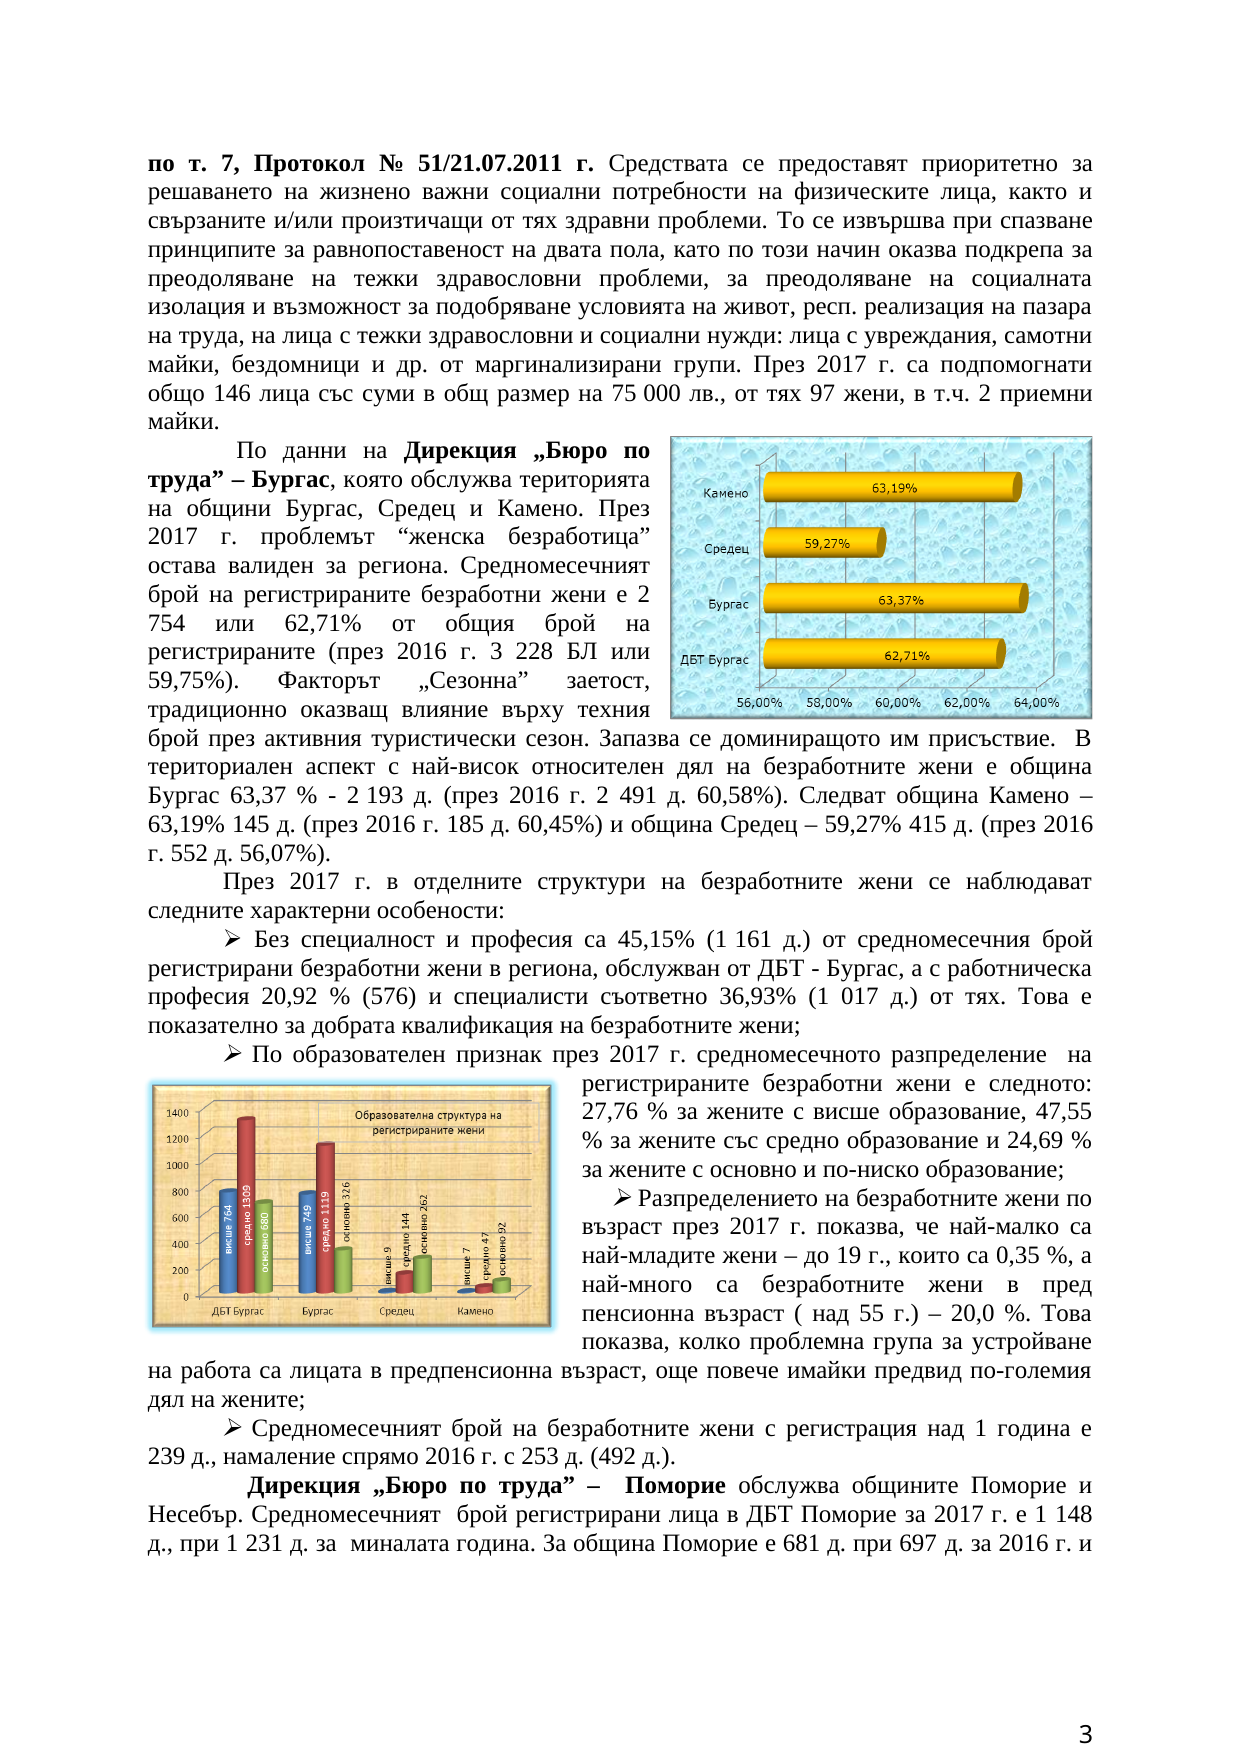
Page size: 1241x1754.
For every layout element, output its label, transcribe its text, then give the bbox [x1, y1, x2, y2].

text През 2017 г. в отделните структури на безработните жени се наблюдават следните характерни особености: [148, 866, 1093, 924]
text Източник: НСИ, Наблюдение на работната сила [149, 1081, 555, 1331]
text По данни на Дирекция „Бюро по труда” – Бургас, която обслужва територията на общини Бургас, Средец и Камено. През 2017 г. проблемът “женска безработица” остава валиден за региона. Средномесечният брой на регистрираните безработни жени е 2 754 или 62,71% от общия брой на регистрираните (през 2016 г. 3 228 БЛ или 59,75%). Факторът „Сезонна” заетост, традиционно оказващ влияние върху техния брой през активния туристически сезон. Запазва се доминиращото им присъствие. В териториален аспект с най-висок относителен дял на безработните жени е община Бургас 63,37 % - 2 193 д. (през 2016 г. 2 491 д. 60,58%). Следват община Камено – 63,19% 145 д. (през 2016 г. 185 д. 60,45%) и община Средец – 59,27% 415 д. (през 2016 г. 552 д. 56,07%). [148, 435, 1093, 866]
text По образователен признак през 2017 г. средномесечното разпределение на регистрираните безработни жени е следното: 27,76 % за жените с висше образование, 47,55 % за жените със средно образование и 24,69 % за жените с основно и по-ниско образование; [148, 1039, 1093, 1183]
text Средномесечният брой на безработните жени с регистрация над 1 година е 239 д., намаление спрямо 2016 г. с 253 д. (492 д.). [148, 1413, 1093, 1470]
text Без специалност и професия са 45,15% (1 161 д.) от средномесечния брой регистрирани безработни жени в региона, обслужван от ДБТ - Бургас, а с работническа професия 20,92 % (576) и специалисти съответно 36,93% (1 017 д.) от тях. Това е показателно за добрата квалификация на безработните жени; [148, 924, 1093, 1039]
text Разпределението на безработните жени по възраст през 2017 г. показва, че най-малко са най-младите жени – до 19 г., които са 0,35 %, а най-много са безработните жени в пред пенсионна възраст ( над 55 г.) – 20,0 %. Това показва, колко проблемна група за устройване на работа са лицата в предпенсионна възраст, още повече имайки предвид по-големия дял на жените; [148, 1086, 1093, 1413]
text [148, 148, 1093, 435]
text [148, 1470, 1093, 1556]
